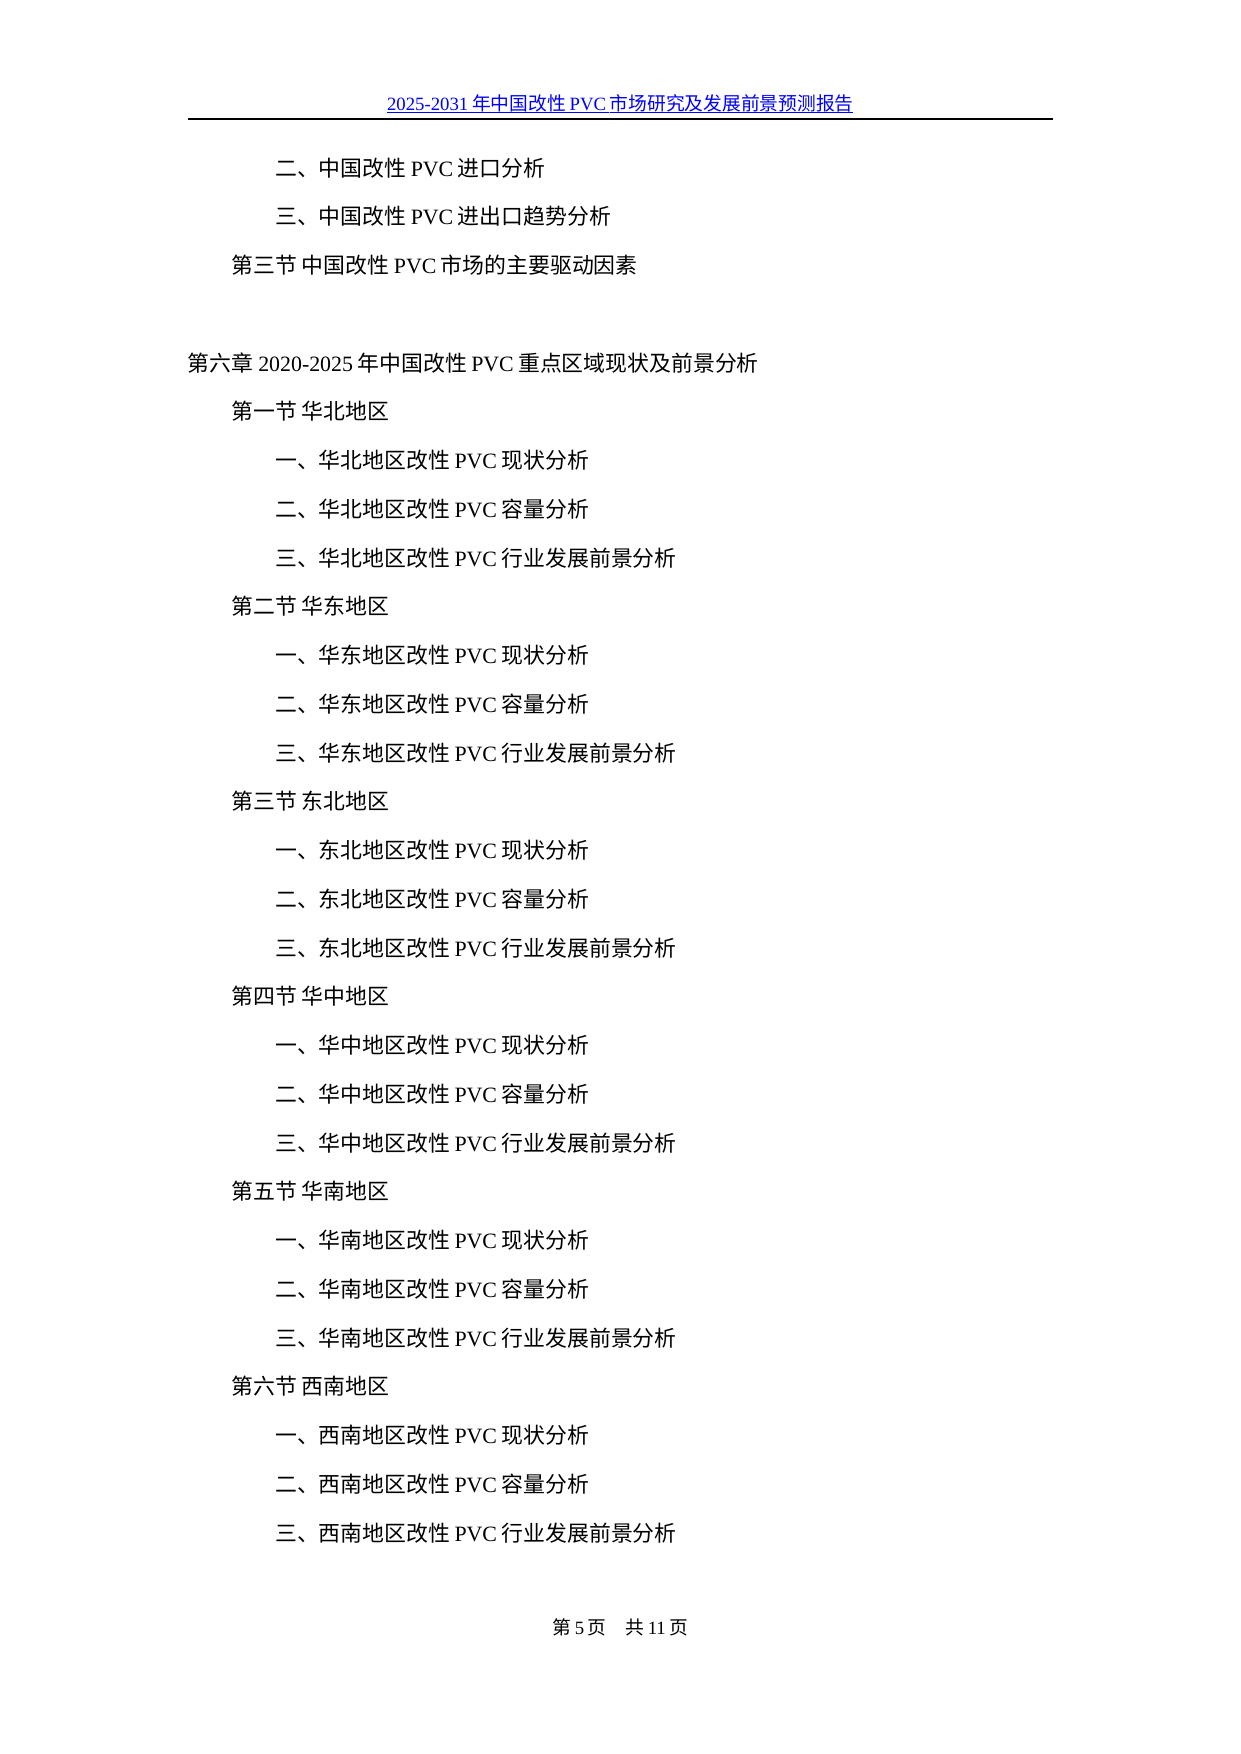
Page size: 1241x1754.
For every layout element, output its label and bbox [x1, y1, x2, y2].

text [187, 150, 1053, 1548]
